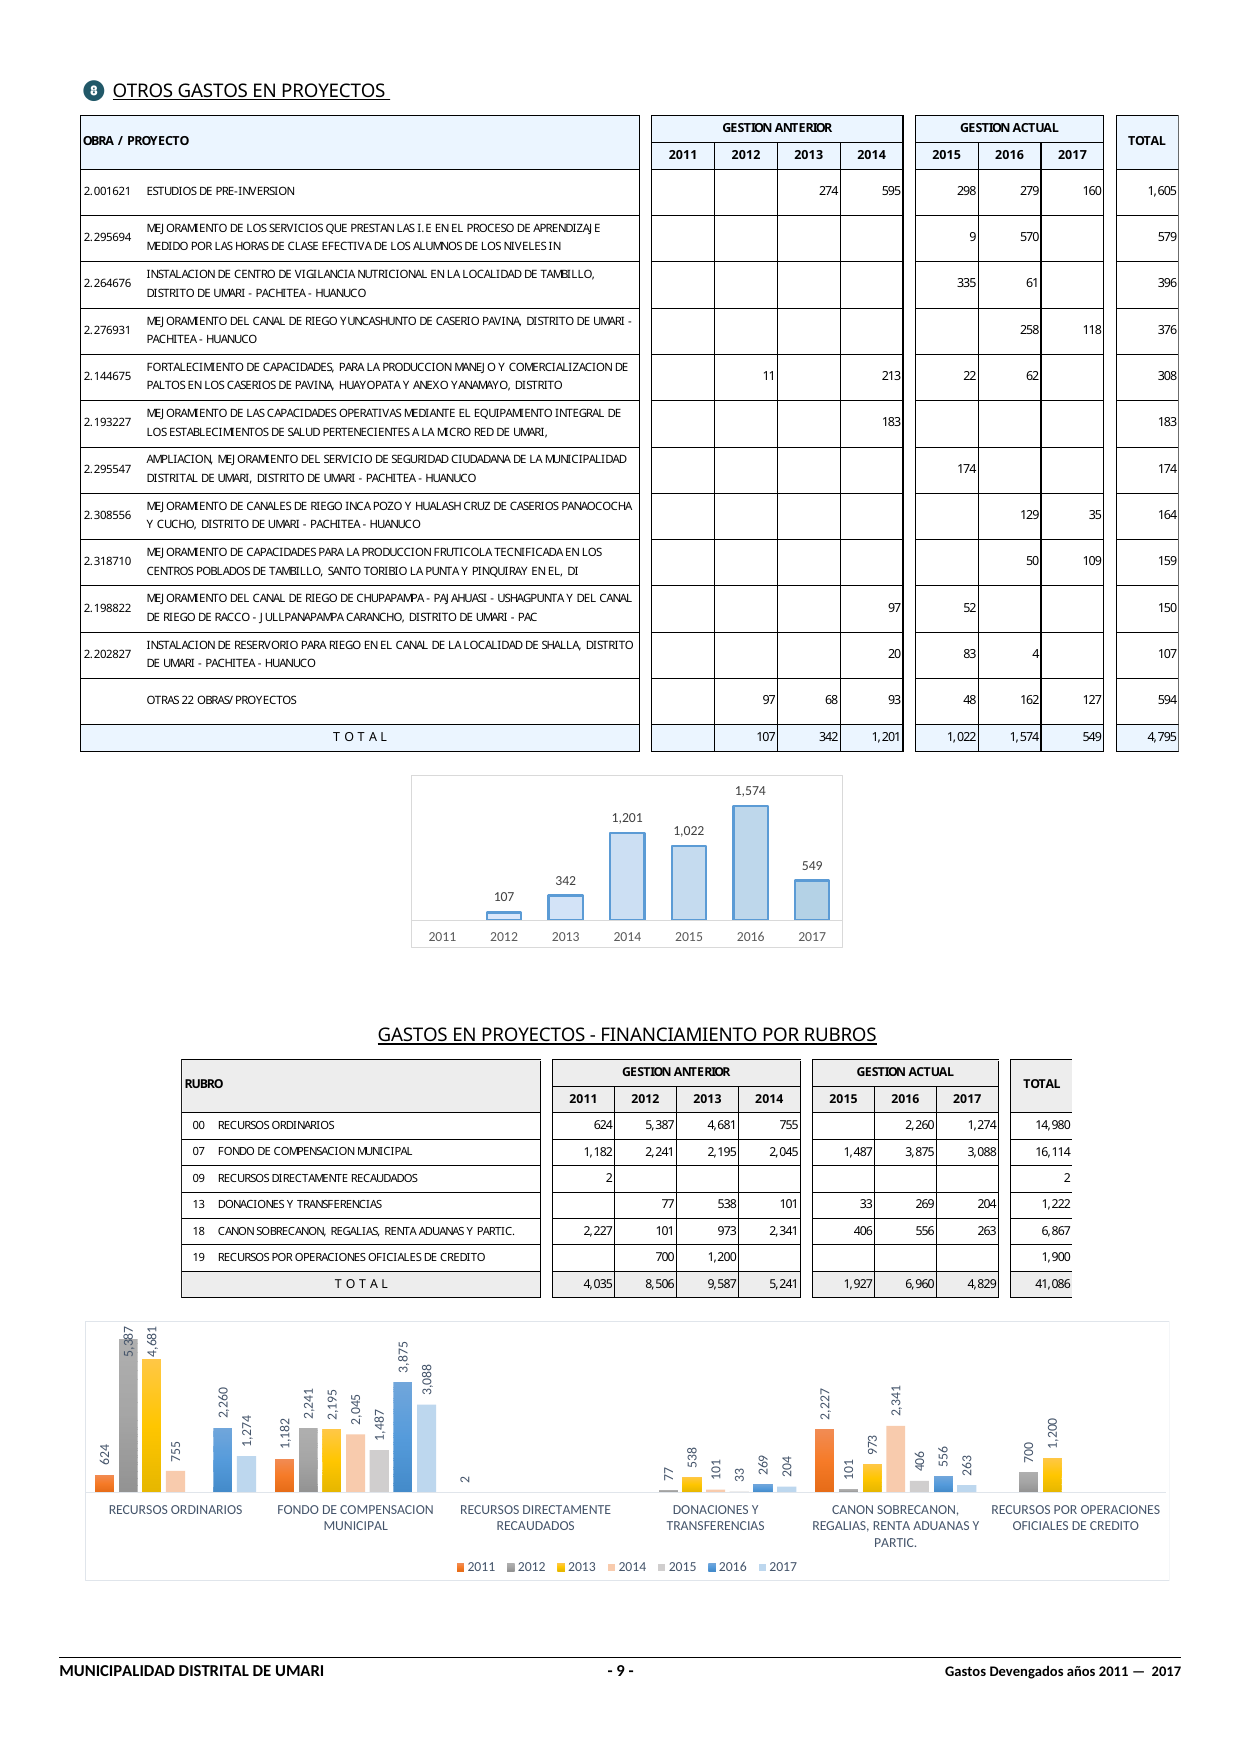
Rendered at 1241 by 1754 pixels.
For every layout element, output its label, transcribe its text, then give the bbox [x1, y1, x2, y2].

table_header ❽ OTROS GASTOS EN PROYECTOS [59, 71, 1195, 954]
table_header GASTOS EN PROYECTOS - FINANCIAMIENTO POR RUBROS [59, 977, 1195, 1587]
